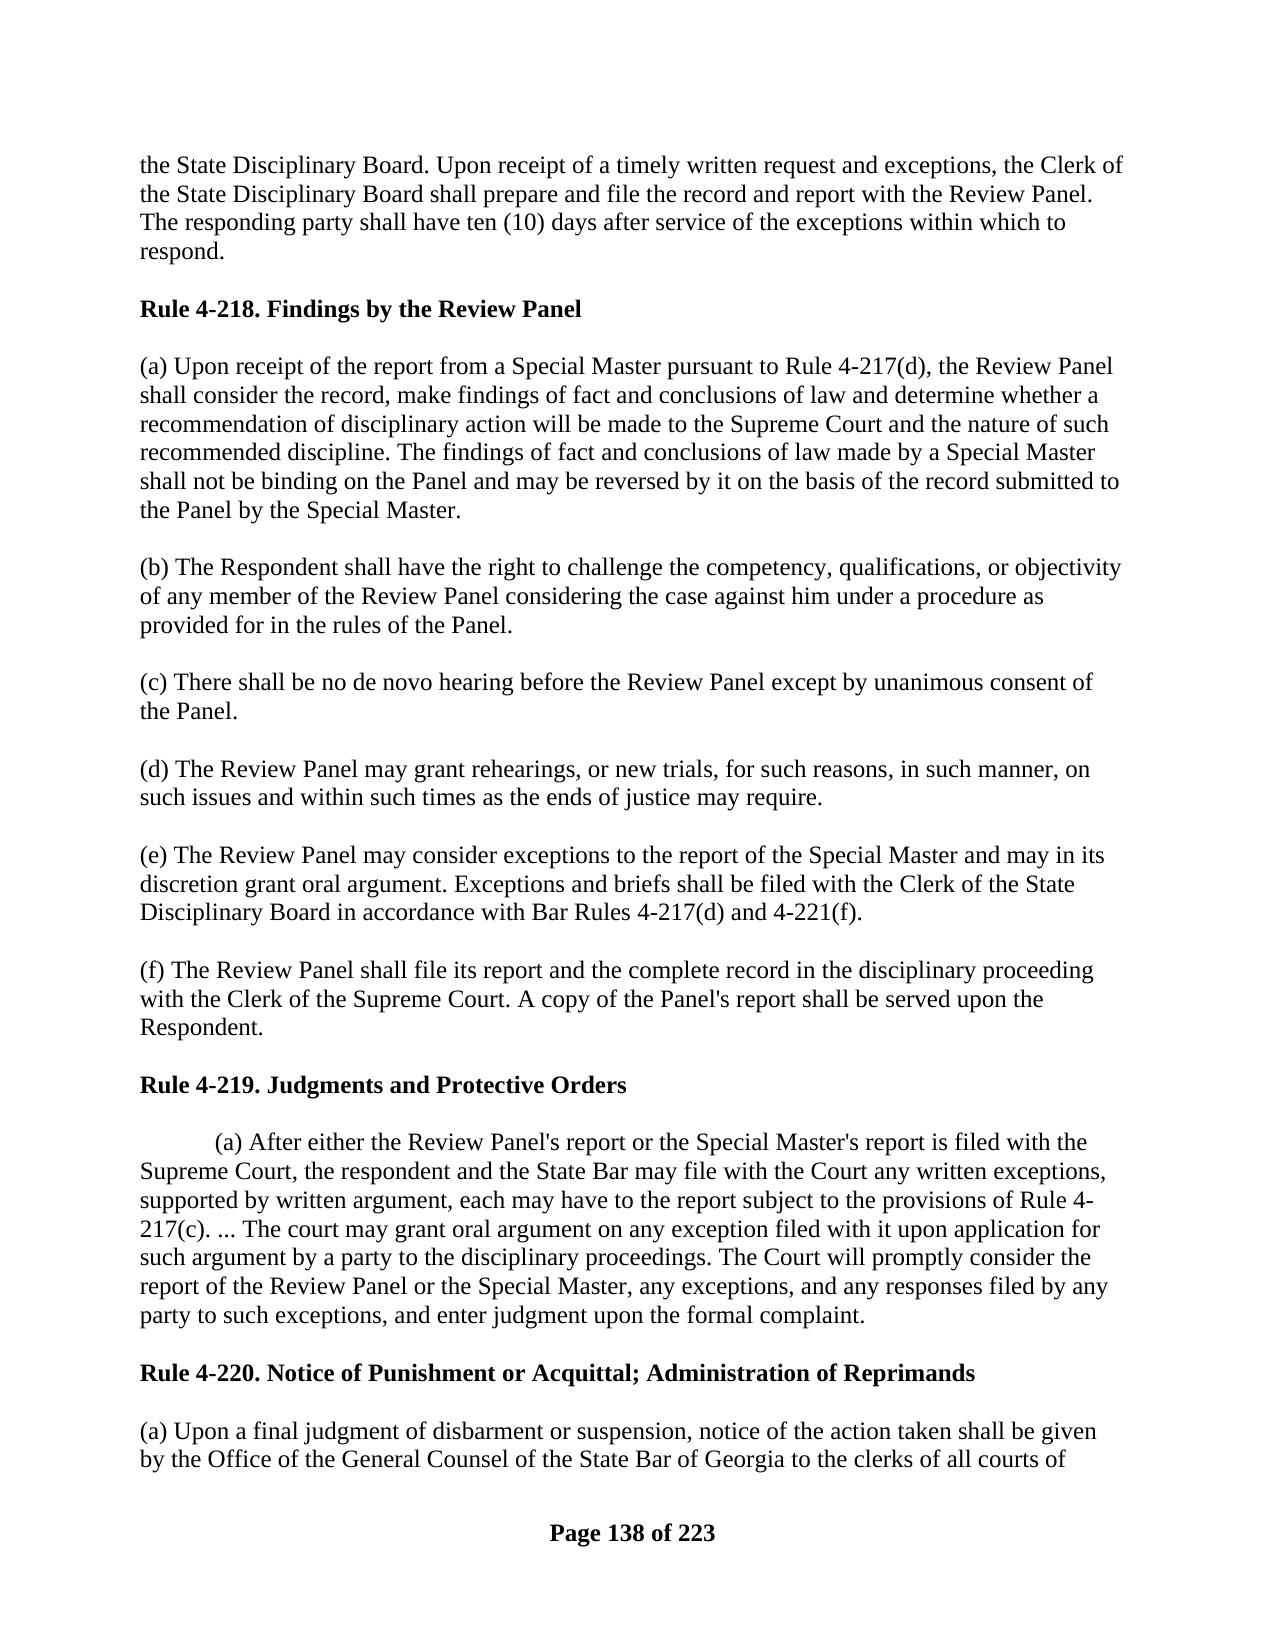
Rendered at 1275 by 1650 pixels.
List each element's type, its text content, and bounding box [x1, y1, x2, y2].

text Rule 4-218. Findings by the Review Panel [139, 294, 1125, 322]
text (e) The Review Panel may consider exceptions to the report of the Special Master and may in its discretion grant oral argument. Exceptions and briefs shall be filed with the Clerk of the State [139, 840, 1125, 897]
text Disciplinary Board in accordance with Bar Rules 4-217(d) and 4-221(f). [139, 897, 1125, 926]
text (a) Upon receipt of the report from a Special Master pursuant to Rule 4-217(d), the Review Panel shall consider the record, make findings of fact and conclusions of law and determine whether a recommendation of disciplinary action will be made to the Supreme Court and the nature of such recommended discipline. The findings of fact and conclusions of law made by a Special Master shall not be binding on the Panel and may be reversed by it on the basis of the record submitted to the Panel by the Special Master. [139, 351, 1125, 524]
text (c) There shall be no de novo hearing before the Review Panel except by unanimous consent of the Panel. [139, 667, 1125, 725]
text (b) The Respondent shall have the right to challenge the competency, qualifications, or objectivity of any member of the Review Panel considering the case against him under a procedure as provided for in the rules of the Panel. [139, 552, 1125, 639]
text Supreme Court, the respondent and the State Bar may file with the Court any written exceptions, supported by written argument, each may have to the report subject to the provisions of Rule 4-217(c). ... The court may grant oral argument on any exception filed with it upon application for such argument by a party to the disciplinary proceedings. The Court will promptly consider the report of the Review Panel or the Special Master, any exceptions, and any responses filed by any party to such exceptions, and enter judgment upon the formal complaint. [139, 1156, 1125, 1329]
text (f) The Review Panel shall file its report and the complete record in the disciplinary proceeding with the Clerk of the Supreme Court. A copy of the Panel's report shall be served upon the Respondent. [139, 955, 1125, 1041]
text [139, 1416, 1125, 1473]
text (a) After either the Review Panel's report or the Special Master's report is filed with the [139, 1127, 1125, 1156]
text Rule 4-220. Notice of Punishment or Acquittal; Administration of Reprimands [139, 1358, 1125, 1387]
text Rule 4-219. Judgments and Protective Orders [139, 1070, 1125, 1099]
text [139, 150, 1125, 265]
text (d) The Review Panel may grant rehearings, or new trials, for such reasons, in such manner, on such issues and within such times as the ends of justice may require. [139, 754, 1125, 811]
